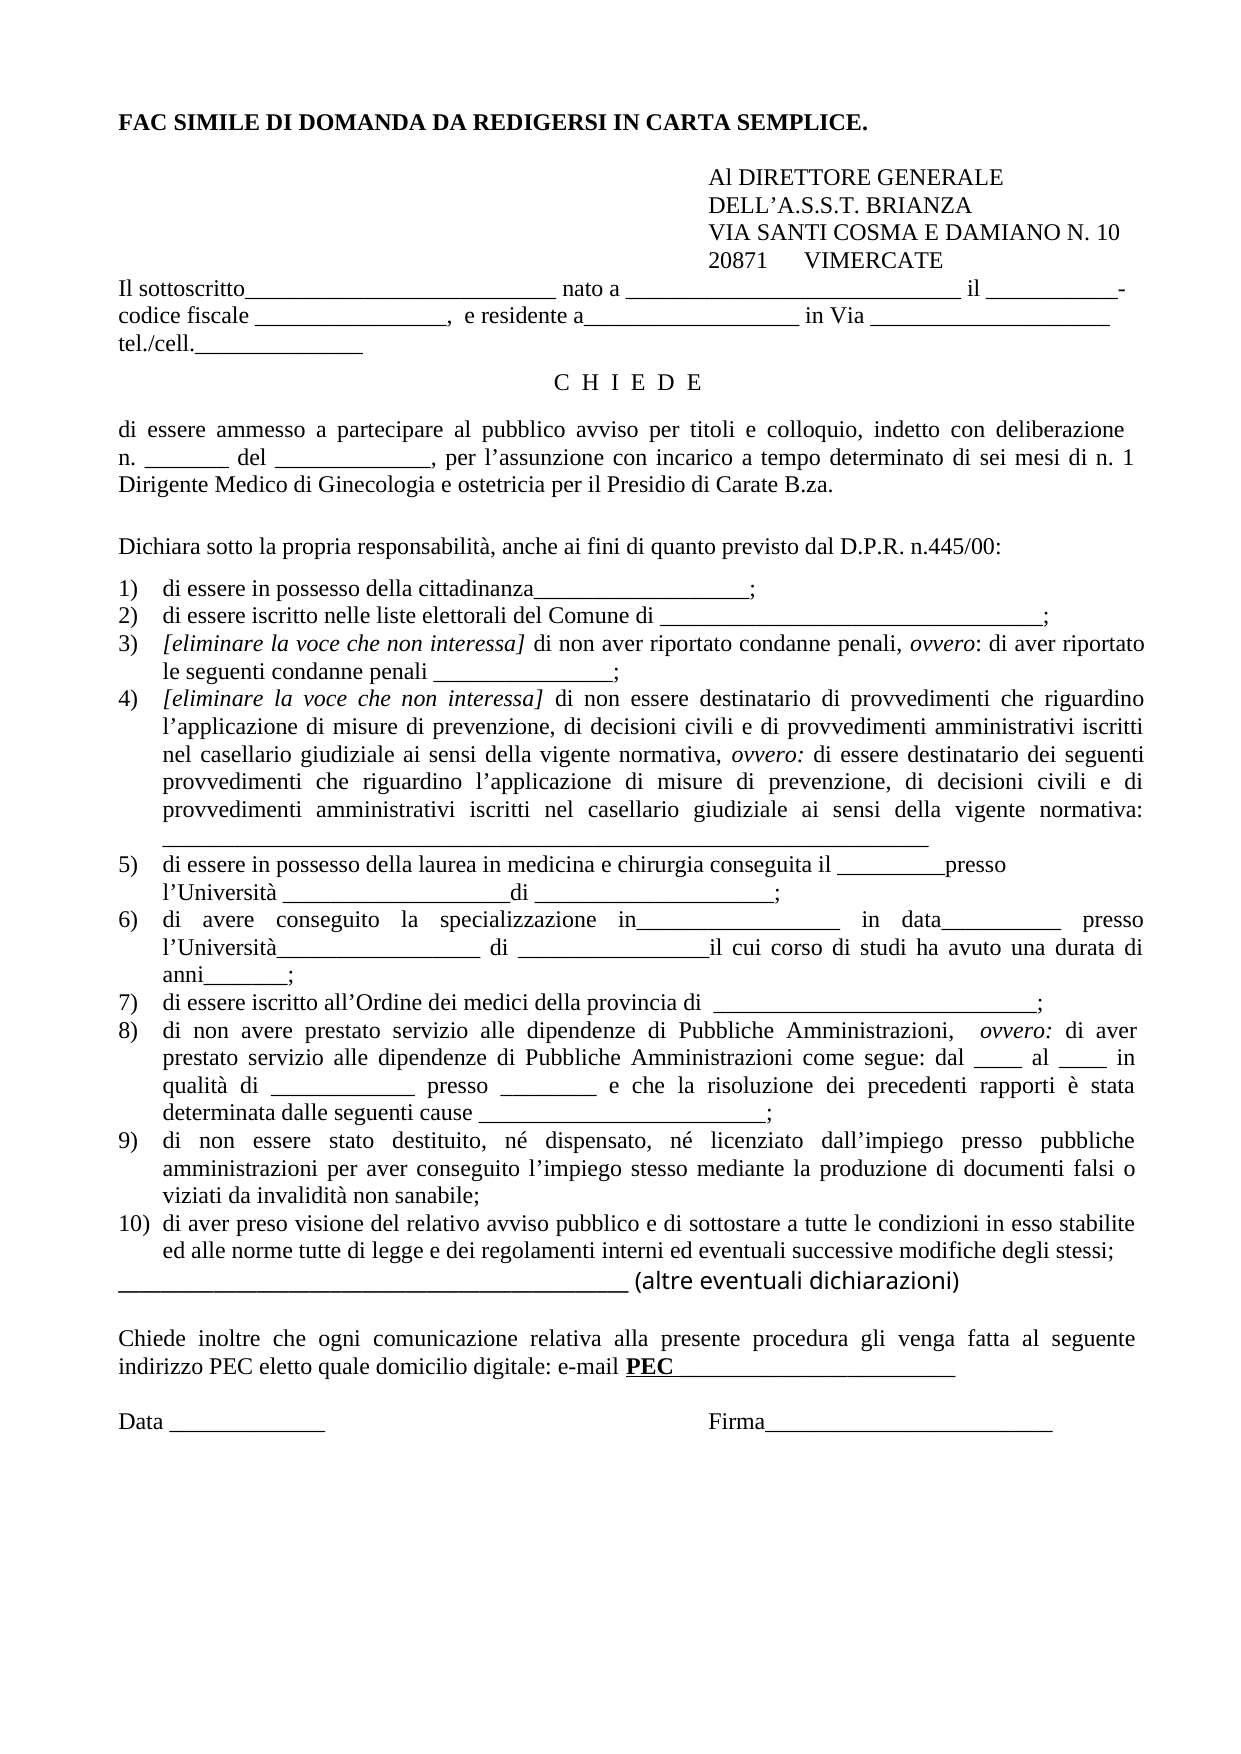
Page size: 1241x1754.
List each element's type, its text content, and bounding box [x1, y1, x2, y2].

list di non essere stato destituito, né dispensato, né licenziato dall’impiego presso pubbliche amministrazioni per aver conseguito l’impiego stesso mediante la produzione di documenti falsi o viziati da invalidità non sanabile; [118, 1126, 1137, 1209]
text VIA SANTI COSMA E DAMIANO N. 10 [118, 218, 1137, 246]
list [eliminare la voce che non interessa] di non aver riportato condanne penali, ovvero: di aver riportato le seguenti condanne penali _______________; [118, 629, 1145, 684]
text Dichiara sotto la propria responsabilità, anche ai fini di quanto previsto dal D.P.R. n.445/00: [118, 532, 1145, 559]
text C H I E D E [118, 368, 1137, 396]
list di essere in possesso della laurea in medicina e chirurgia conseguita il _________presso [118, 850, 1145, 878]
text l’Università ___________________di ____________________; [162, 878, 1145, 905]
text Al DIRETTORE GENERALE [118, 163, 1137, 191]
list di essere iscritto all’Ordine dei medici della provincia di ___________________________; [118, 988, 1145, 1016]
list di avere conseguito la specializzazione in_________________ in data__________ presso l’Università_________________ di ________________il cui corso di studi ha avuto una durata di anni_______; [118, 905, 1145, 988]
list di essere in possesso della cittadinanza__________________; [118, 574, 1145, 602]
text 20871 VIMERCATE [118, 246, 1137, 273]
list di aver preso visione del relativo avviso pubblico e di sottostare a tutte le condizioni in esso stabilite ed alle norme tutte di legge e dei regolamenti interni ed eventuali successive modifiche degli stessi; [118, 1209, 1137, 1264]
list di essere iscritto nelle liste elettorali del Comune di ________________________________; [118, 602, 1145, 629]
text FAC SIMILE DI DOMANDA DA REDIGERSI IN CARTA SEMPLICE. [118, 108, 1137, 136]
list di non avere prestato servizio alle dipendenze di Pubbliche Amministrazioni, ovvero: di aver prestato servizio alle dipendenze di Pubbliche Amministrazioni come segue: dal ____ al ____ in qualità di ____________ presso ________ e che la risoluzione dei precedenti rapporti è stata determinata dalle seguenti cause ________________________; [118, 1016, 1137, 1126]
text di essere ammesso a partecipare al pubblico avviso per titoli e colloquio, indetto con deliberazione n. _______ del _____________, per l’assunzione con incarico a tempo determinato di sei mesi di n. 1 Dirigente Medico di Ginecologia e ostetricia per il Presidio di Carate B.za. [118, 415, 1137, 498]
text Il sottoscritto__________________________ nato a ____________________________ il ___________- codice fiscale ________________, e residente a__________________ in Via ____________________ tel./cell.______________ [118, 273, 1137, 356]
text DELL’A.S.S.T. BRIANZA [118, 191, 1137, 218]
text Chiede inoltre che ogni comunicazione relativa alla presente procedura gli venga fatta al seguente indirizzo PEC eletto quale domicilio digitale: e-mail PEC _______________________ [118, 1324, 1137, 1379]
list [eliminare la voce che non interessa] di non essere destinatario di provvedimenti che riguardino l’applicazione di misure di prevenzione, di decisioni civili e di provvedimenti amministrativi iscritti nel casellario giudiziale ai sensi della vigente normativa, ovvero: di essere destinatario dei seguenti provvedimenti che riguardino l’applicazione di misure di prevenzione, di decisioni civili e di provvedimenti amministrativi iscritti nel casellario giudiziale ai sensi della vigente normativa: ________________________________________________________________ [118, 684, 1145, 850]
text Data _____________ Firma________________________ [118, 1407, 1137, 1435]
